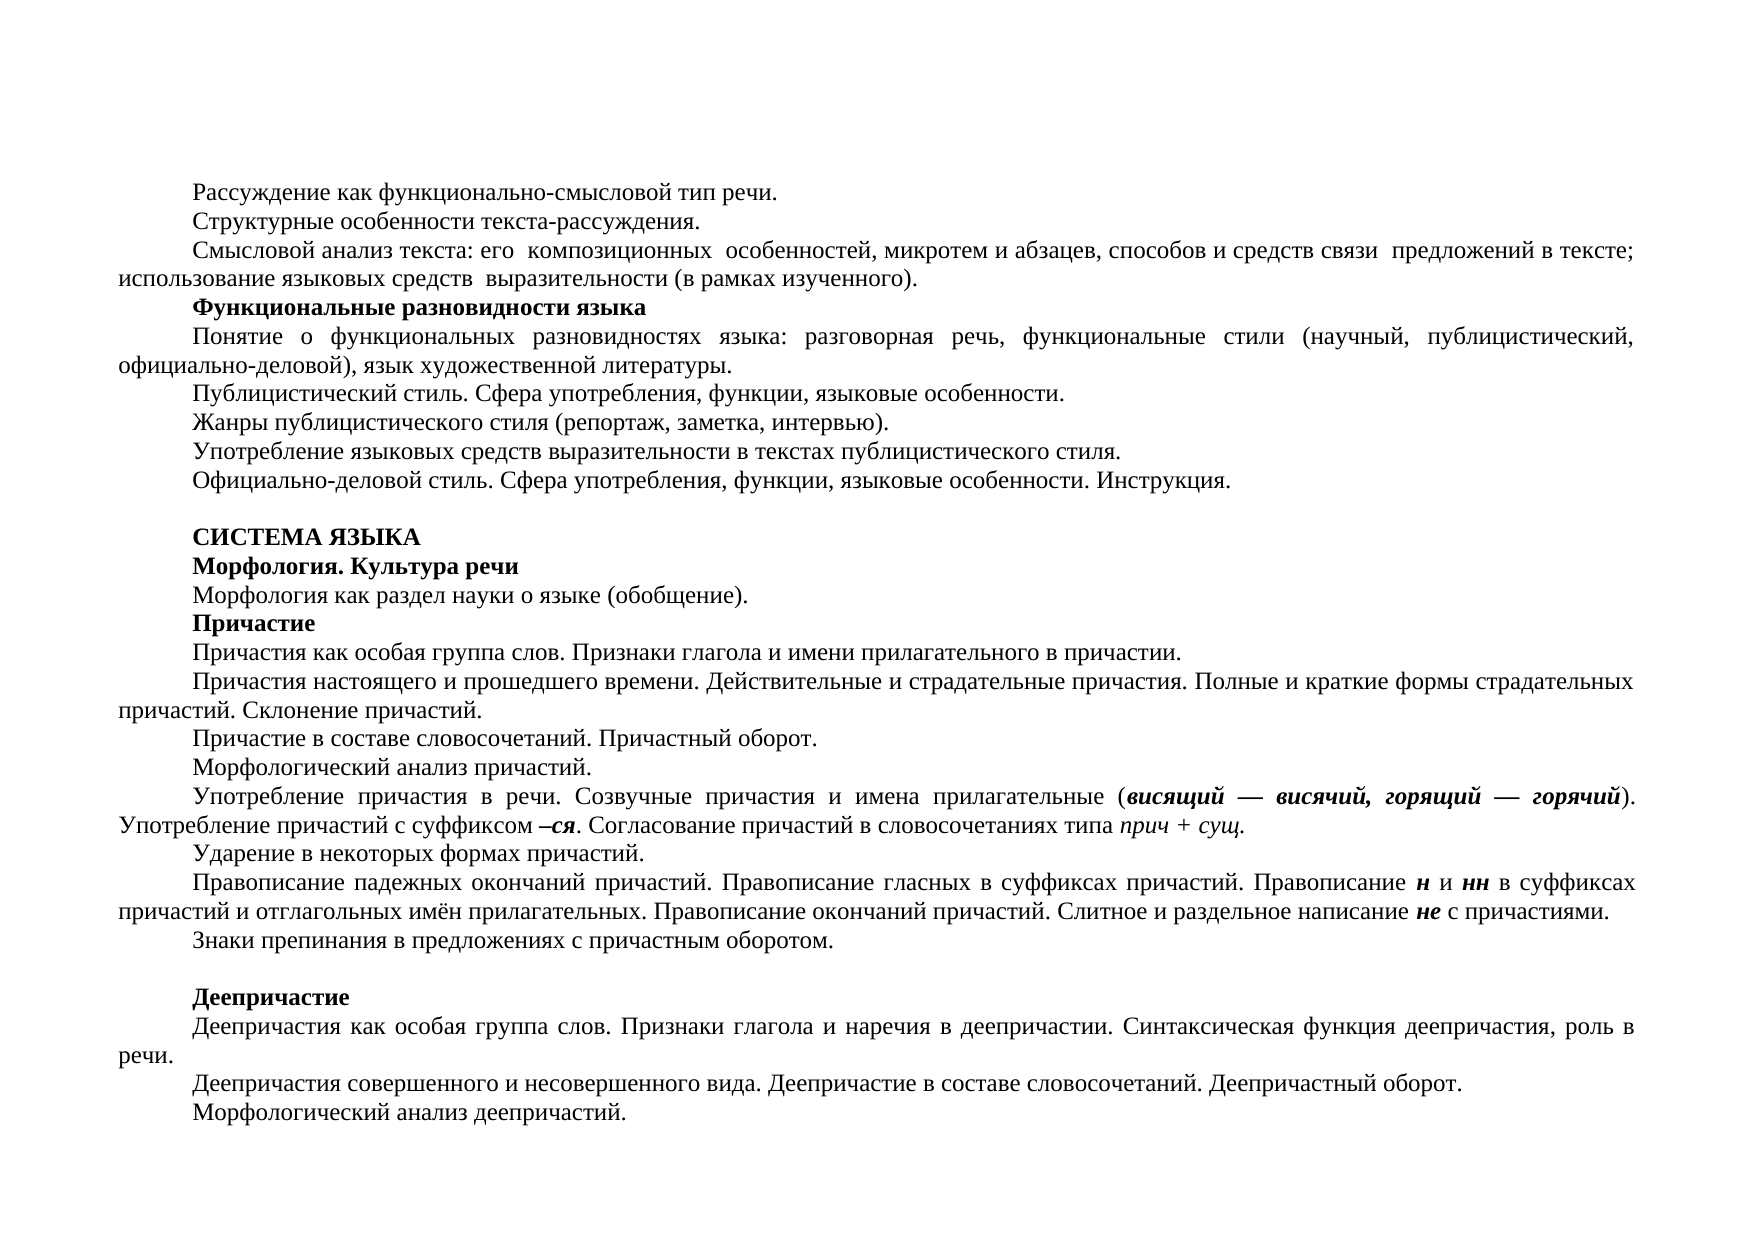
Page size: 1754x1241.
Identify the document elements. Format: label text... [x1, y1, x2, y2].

text Морфологический анализ причастий. [118, 752, 1636, 781]
text Знаки препинания в предложениях с причастным оборотом. [118, 925, 1636, 953]
text Причастие [118, 608, 1636, 637]
text Жанры публицистического стиля (репортаж, заметка, интервью). [118, 407, 1636, 436]
text Морфологический анализ деепричастий. [118, 1097, 1636, 1126]
text Понятие о функциональных разновидностях языка: разговорная речь, функциональные стили (научный, публицистический, официально-деловой), язык художественной литературы. [118, 321, 1636, 378]
text Морфология как раздел науки о языке (обобщение). [118, 580, 1636, 608]
text Причастия настоящего и прошедшего времени. Действительные и страдательные причастия. Полные и краткие формы страдательных причастий. Склонение причастий. [118, 666, 1636, 723]
text Употребление причастия в речи. Созвучные причастия и имена прилагательные (висящий — висячий, горящий — горячий). Употребление причастий с суффиксом –ся. Согласование причастий в словосочетаниях типа прич + сущ. [118, 781, 1636, 838]
text Морфология. Культура речи [118, 551, 1636, 580]
text Деепричастия совершенного и несовершенного вида. Деепричастие в составе словосочетаний. Деепричастный оборот. [118, 1068, 1636, 1097]
text Рассуждение как функционально-смысловой тип речи. [118, 177, 1636, 206]
text Структурные особенности текста-рассуждения. [118, 206, 1636, 235]
text Смысловой анализ текста: его композиционных особенностей, микротем и абзацев, способов и средств связи предложений в тексте; использование языковых средств выразительности (в рамках изученного). [118, 235, 1636, 292]
text СИСТЕМА ЯЗЫКА [118, 522, 1636, 551]
text Причастие в составе словосочетаний. Причастный оборот. [118, 723, 1636, 752]
text Деепричастие [118, 982, 1636, 1011]
text Публицистический стиль. Сфера употребления, функции, языковые особенности. [118, 378, 1636, 407]
text Причастия как особая группа слов. Признаки глагола и имени прилагательного в причастии. [118, 637, 1636, 666]
text Функциональные разновидности языка [118, 292, 1636, 321]
text Ударение в некоторых формах причастий. [118, 838, 1636, 867]
text Деепричастия как особая группа слов. Признаки глагола и наречия в деепричастии. Синтаксическая функция деепричастия, роль в речи. [118, 1011, 1636, 1068]
text Правописание падежных окончаний причастий. Правописание гласных в суффиксах причастий. Правописание н и нн в суффиксах причастий и отглагольных имён прилагательных. Правописание окончаний причастий. Слитное и раздельное написание не с причастиями. [118, 867, 1636, 925]
text Официально-деловой стиль. Сфера употребления, функции, языковые особенности. Инструкция. [118, 465, 1636, 493]
text Употребление языковых средств выразительности в текстах публицистического стиля. [118, 436, 1636, 465]
